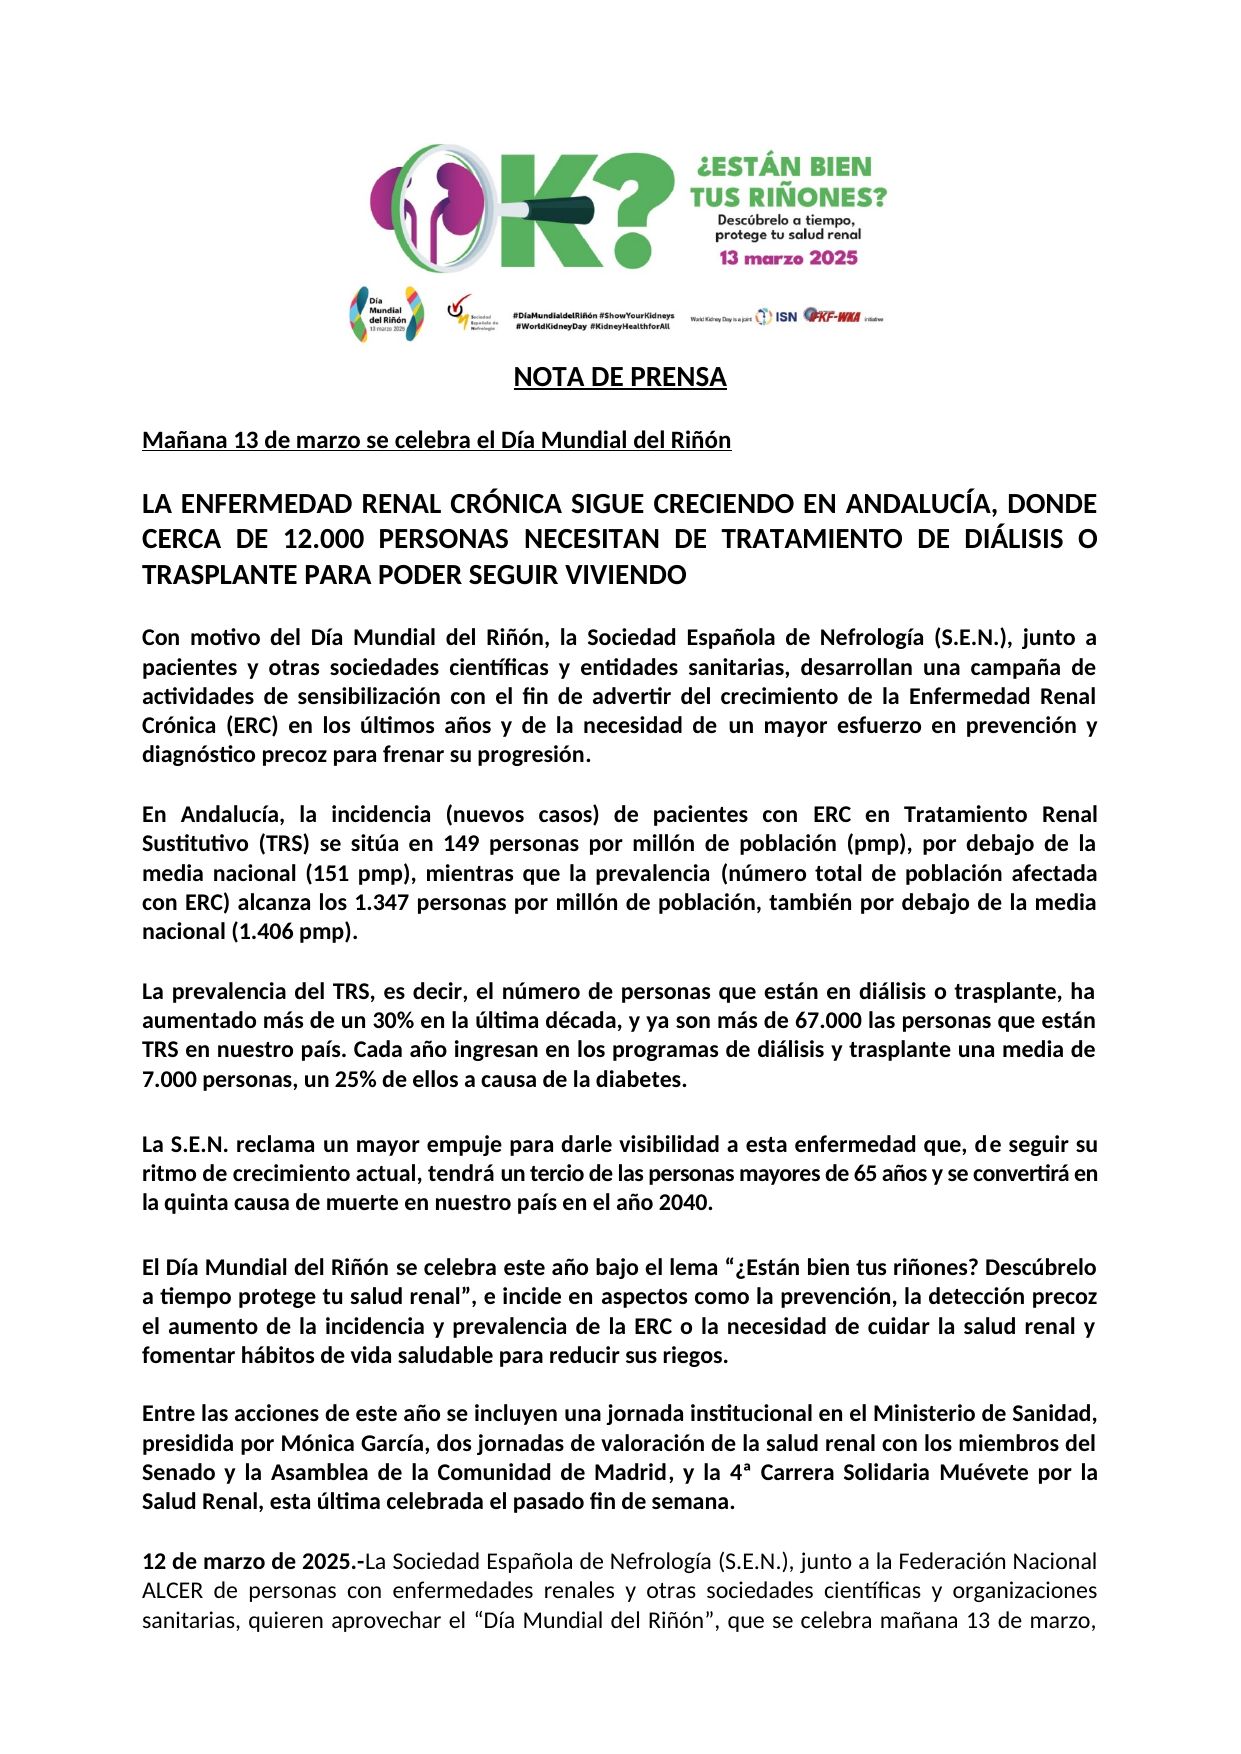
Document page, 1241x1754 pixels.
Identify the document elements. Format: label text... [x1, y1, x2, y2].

text LA ENFERMEDAD RENAL CRÓNICA SIGUE CRECIENDO EN ANDALUCÍA, DONDE CERCA DE 12.000 PERSONAS NECESITAN DE TRATAMIENTO DE DIÁLISIS O TRASPLANTE PARA PODER SEGUIR VIVIENDO [142, 485, 1098, 592]
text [142, 1546, 1098, 1634]
text El Día Mundial del Riñón se celebra este año bajo el lema “¿Están bien tus riñones? Descúbrelo a tiempo protege tu salud renal”, e incide en aspectos como la prevención, la detección precoz el aumento de la incidencia y prevalencia de la ERC o la necesidad de cuidar la salud renal y fomentar hábitos de vida saludable para reducir sus riegos. [142, 1252, 1098, 1369]
picture [334, 135, 907, 358]
text La prevalencia del TRS, es decir, el número de personas que están en diálisis o trasplante, ha aumentado más de un 30% en la última década, y ya son más de 67.000 las personas que están TRS en nuestro país. Cada año ingresan en los programas de diálisis y trasplante una media de 7.000 personas, un 25% de ellos a causa de la diabetes. [142, 976, 1098, 1093]
text NOTA DE PRENSA [142, 358, 1098, 393]
text Con motivo del Día Mundial del Riñón, la Sociedad Española de Nefrología (S.E.N.), junto a pacientes y otras sociedades científicas y entidades sanitarias, desarrollan una campaña de actividades de sensibilización con el fin de advertir del crecimiento de la Enfermedad Renal Crónica (ERC) en los últimos años y de la necesidad de un mayor esfuerzo en prevención y diagnóstico precoz para frenar su progresión. [142, 622, 1098, 769]
text En Andalucía, la incidencia (nuevos casos) de pacientes con ERC en Tratamiento Renal Sustitutivo (TRS) se sitúa en 149 personas por millón de población (pmp), por debajo de la media nacional (151 pmp), mientras que la prevalencia (número total de población afectada con ERC) alcanza los 1.347 personas por millón de población, también por debajo de la media nacional (1.406 pmp). [142, 799, 1098, 946]
text Entre las acciones de este año se incluyen una jornada institucional en el Ministerio de Sanidad, presidida por Mónica García, dos jornadas de valoración de la salud renal con los miembros del Senado y la Asamblea de la Comunidad de Madrid, y la 4ª Carrera Solidaria Muévete por la Salud Renal, esta última celebrada el pasado fin de semana. [142, 1398, 1098, 1516]
text Mañana 13 de marzo se celebra el Día Mundial del Riñón [142, 424, 1098, 454]
text La S.E.N. reclama un mayor empuje para darle visibilidad a esta enfermedad que, de seguir su ritmo de crecimiento actual, tendrá un tercio de las personas mayores de 65 años y se convertirá en la quinta causa de muerte en nuestro país en el año 2040. [142, 1129, 1098, 1217]
